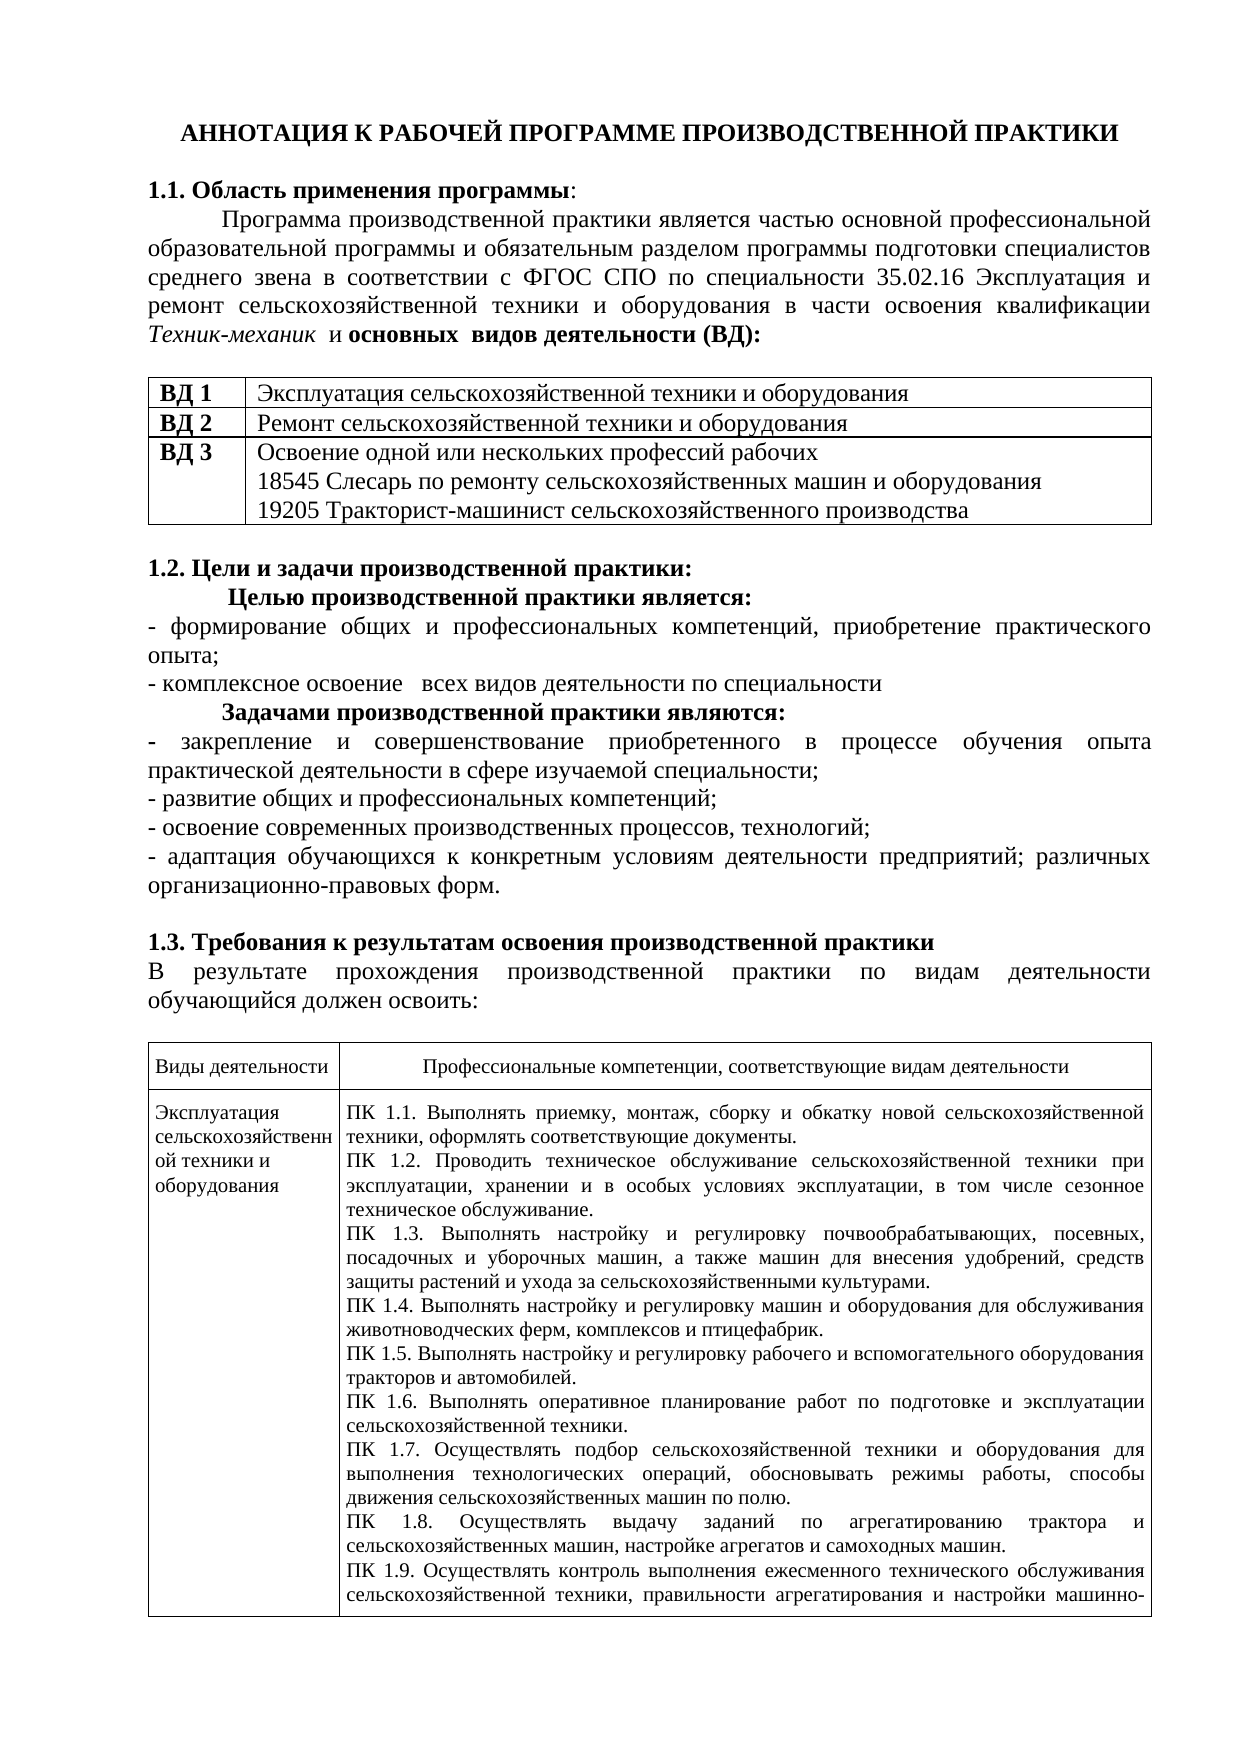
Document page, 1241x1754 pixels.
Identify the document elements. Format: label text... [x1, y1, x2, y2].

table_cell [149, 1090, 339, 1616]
text - закрепление и совершенствование приобретенного в процессе обучения опыта практической деятельности в сфере изучаемой специальности; [148, 726, 1152, 783]
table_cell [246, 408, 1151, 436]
text - адаптация обучающихся к конкретным условиям деятельности предприятий; различных организационно-правовых форм. [148, 841, 1152, 898]
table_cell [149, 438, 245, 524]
text Задачами производственной практики являются: [148, 697, 1152, 726]
text АННОТАЦИЯ К РАБОЧЕЙ ПРОГРАММЕ ПРОИЗВОДСТВЕННОЙ ПРАКТИКИ [148, 118, 1152, 147]
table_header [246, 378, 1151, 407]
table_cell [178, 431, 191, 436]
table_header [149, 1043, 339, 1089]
text 1.1. Область применения программы: [148, 176, 1152, 204]
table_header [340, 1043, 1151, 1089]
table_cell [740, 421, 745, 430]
text - комплексное освоение всех видов деятельности по специальности [148, 668, 1152, 697]
text 1.2. Цели и задачи производственной практики: [148, 553, 1152, 582]
text - освоение современных производственных процессов, технологий; [148, 812, 1152, 841]
text - формирование общих и профессиональных компетенций, приобретение практического опыта; [148, 611, 1152, 668]
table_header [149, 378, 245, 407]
text Программа производственной практики является частью основной профессиональной образовательной программы и обязательным разделом программы подготовки специалистов среднего звена в соответствии с ФГОС СПО по специальности 35.02.16 Эксплуатация и ремонт сельскохозяйственной техники и оборудования в части освоения квалификации Техник-механик и основных видов деятельности (ВД): [148, 204, 1152, 348]
text - развитие общих и профессиональных компетенций; [148, 783, 1152, 812]
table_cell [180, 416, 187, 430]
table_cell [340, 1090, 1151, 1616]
text Целью производственной практики является: [148, 582, 1152, 611]
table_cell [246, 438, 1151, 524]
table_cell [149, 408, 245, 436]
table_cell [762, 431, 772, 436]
text В результате прохождения производственной практики по видам деятельности обучающийся должен освоить: [148, 956, 1152, 1013]
text 1.3. Требования к результатам освоения производственной практики [148, 927, 1152, 956]
